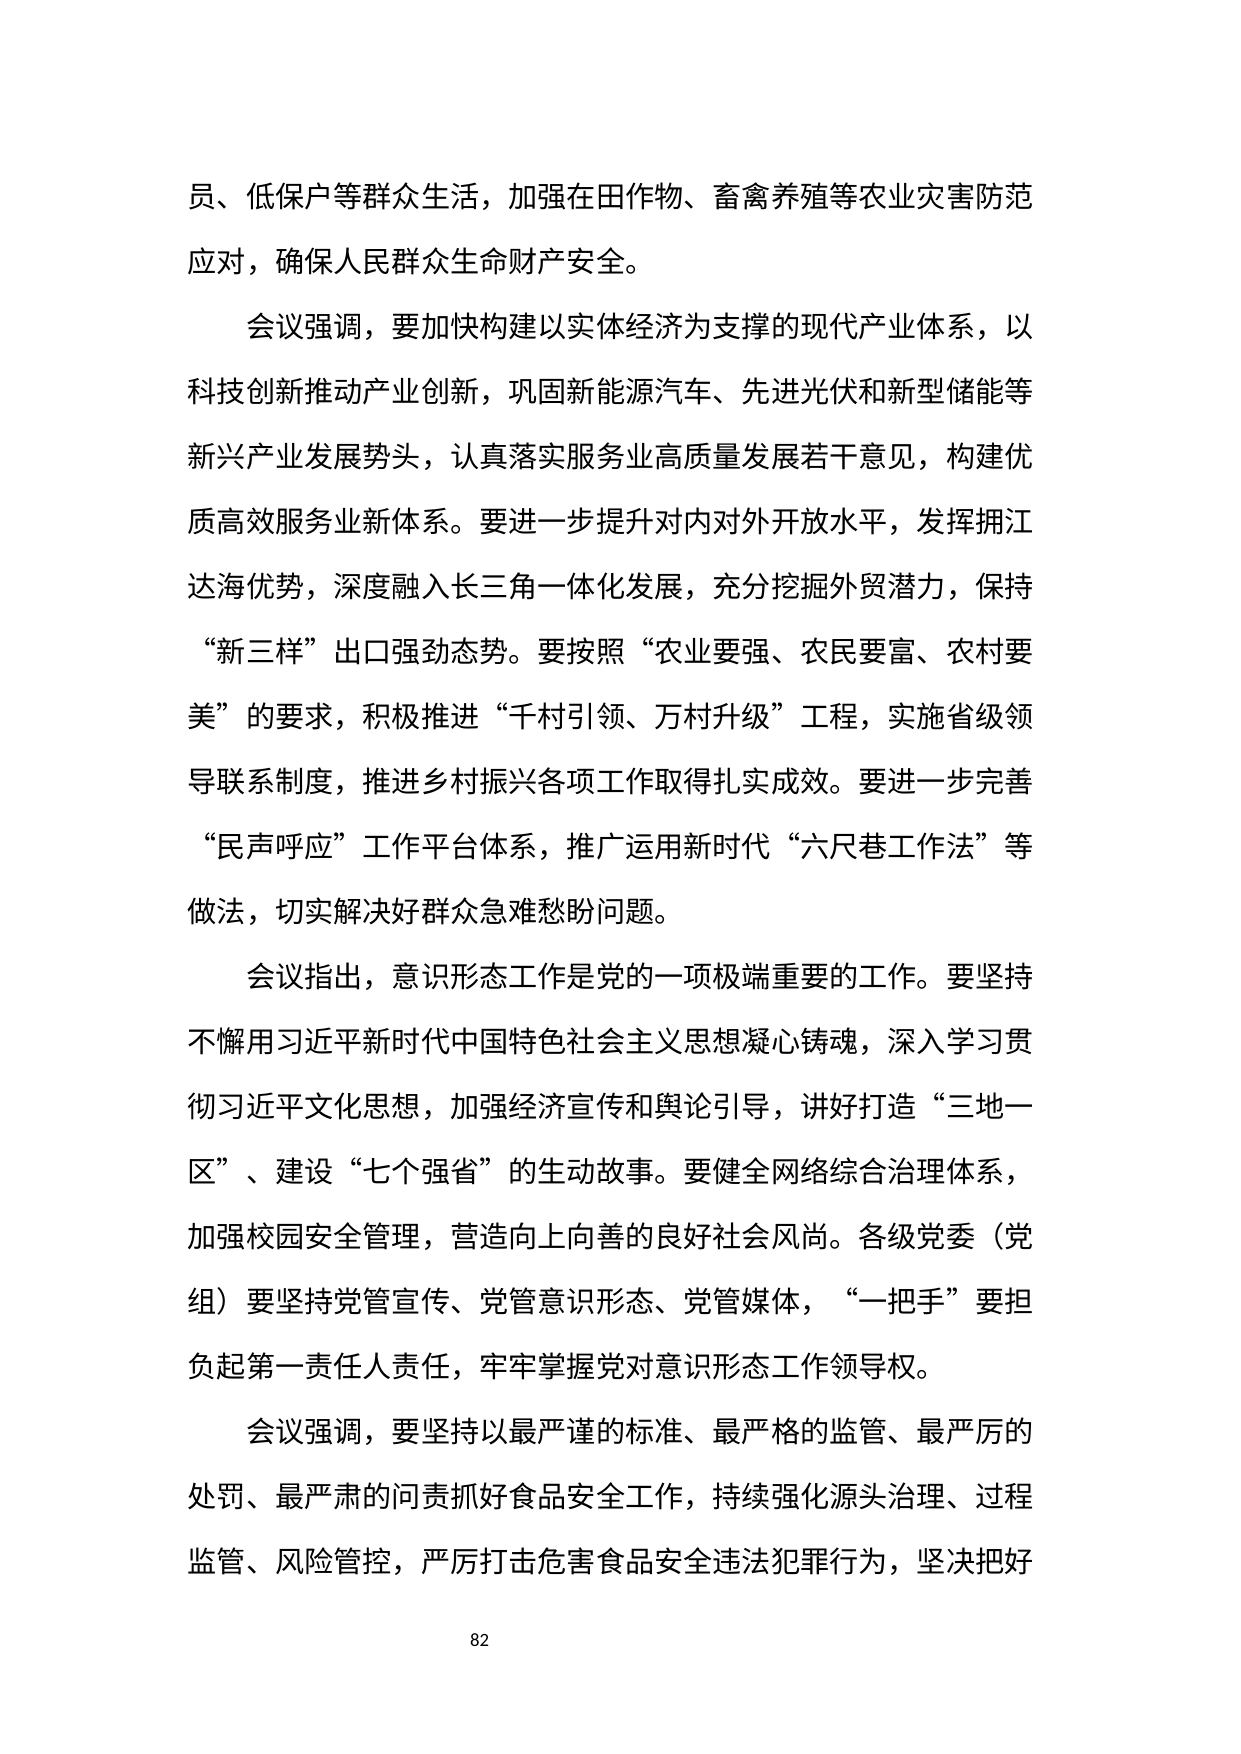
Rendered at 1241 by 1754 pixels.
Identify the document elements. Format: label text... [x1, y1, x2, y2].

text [187, 162, 1053, 292]
text 会议强调，要加快构建以实体经济为支撑的现代产业体系，以科技创新推动产业创新，巩固新能源汽车、先进光伏和新型储能等新兴产业发展势头，认真落实服务业高质量发展若干意见，构建优质高效服务业新体系。要进一步提升对内对外开放水平，发挥拥江达海优势，深度融入长三角一体化发展，充分挖掘外贸潜力，保持“新三样”出口强劲态势。要按照“农业要强、农民要富、农村要美”的要求，积极推进“千村引领、万村升级”工程，实施省级领导联系制度，推进乡村振兴各项工作取得扎实成效。要进一步完善“民声呼应”工作平台体系，推广运用新时代“六尺巷工作法”等做法，切实解决好群众急难愁盼问题。 [187, 292, 1053, 942]
text 会议指出，意识形态工作是党的一项极端重要的工作。要坚持不懈用习近平新时代中国特色社会主义思想凝心铸魂，深入学习贯彻习近平文化思想，加强经济宣传和舆论引导，讲好打造“三地一区”、建设“七个强省”的生动故事。要健全网络综合治理体系，加强校园安全管理，营造向上向善的良好社会风尚。各级党委（党组）要坚持党管宣传、党管意识形态、党管媒体，“一把手”要担负起第一责任人责任，牢牢掌握党对意识形态工作领导权。 [187, 942, 1053, 1397]
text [187, 1397, 1053, 1592]
